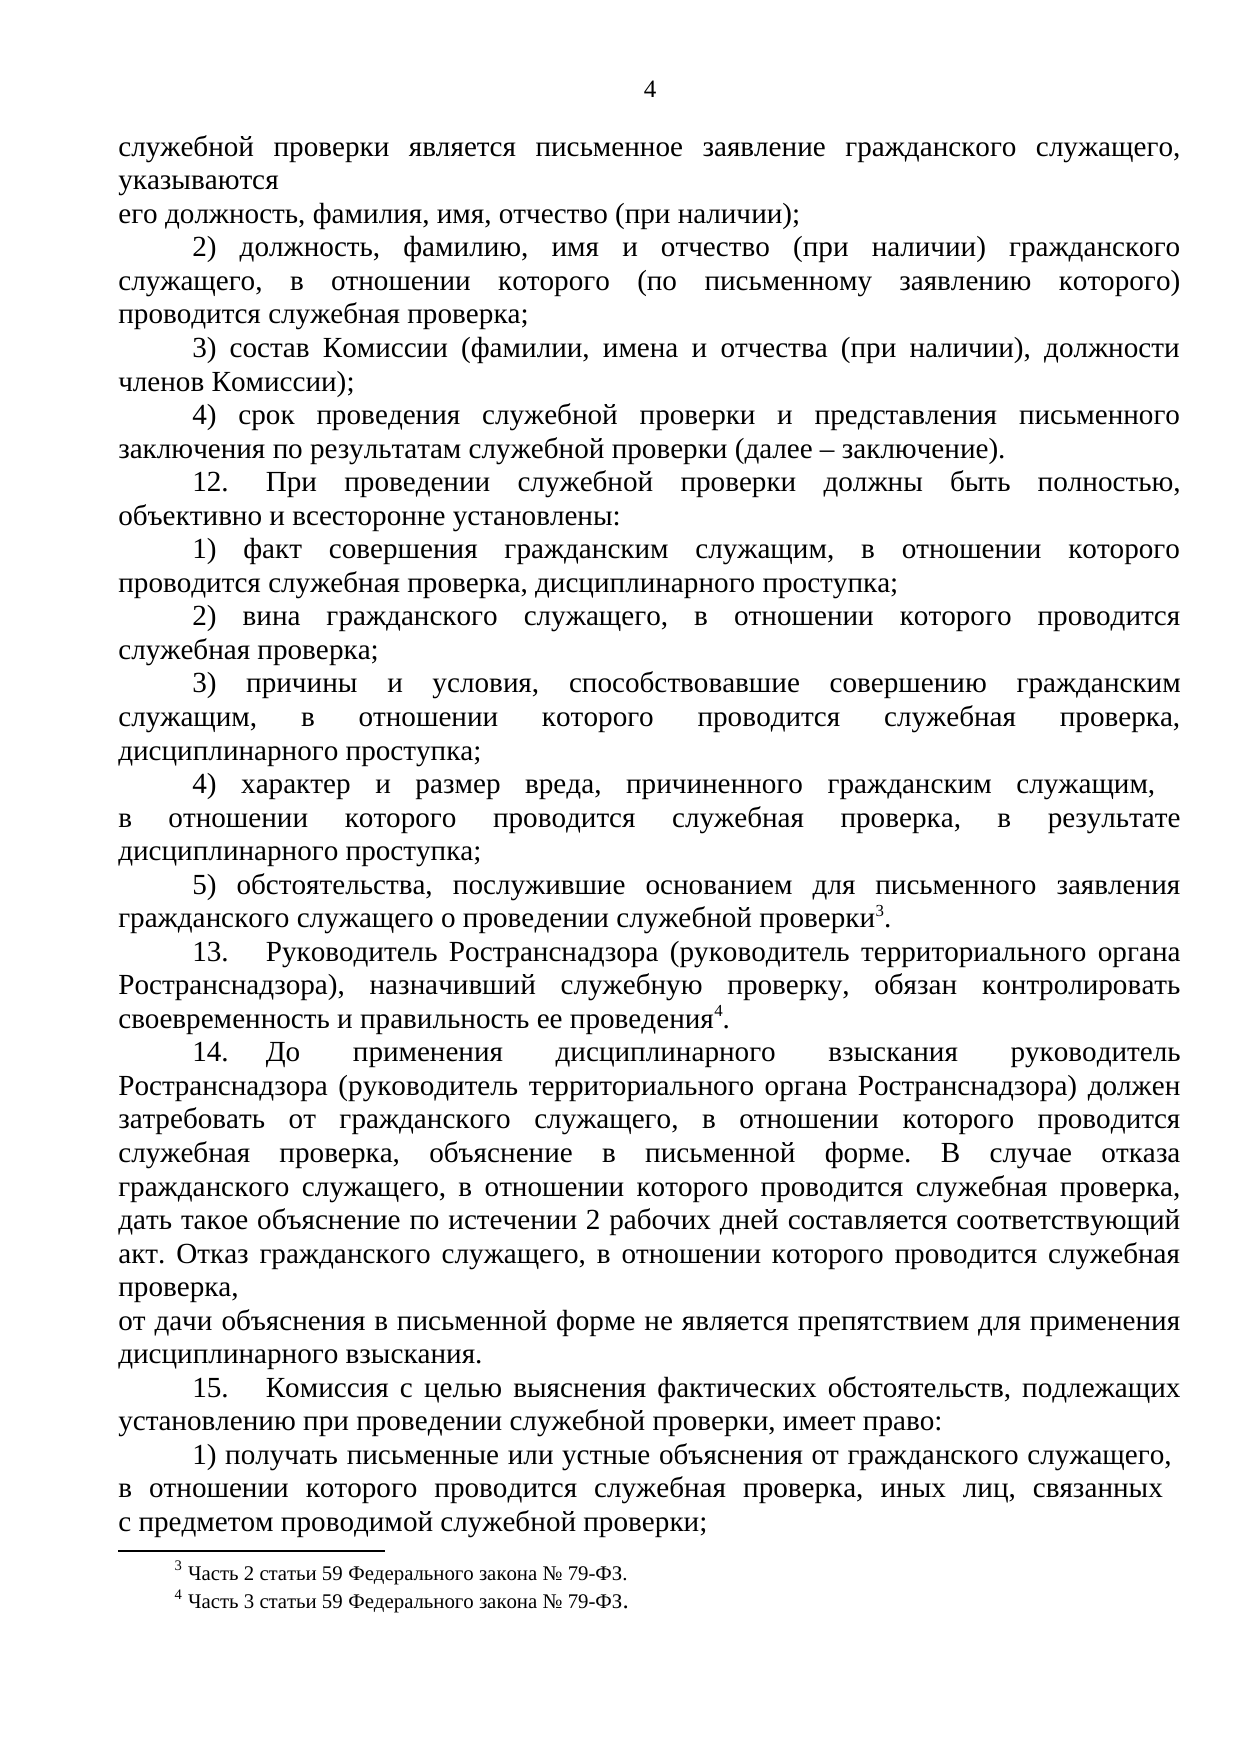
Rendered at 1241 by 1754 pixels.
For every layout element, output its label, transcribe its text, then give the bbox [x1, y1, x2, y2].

text 3) причины и условия, способствовавшие совершению гражданским служащим, в отношении которого проводится служебная проверка, дисциплинарного проступка; [118, 666, 1181, 766]
list При проведении служебной проверки должны быть полностью, объективно и всесторонне установлены: [118, 464, 1181, 531]
text 1) факт совершения гражданским служащим, в отношении которого проводится служебная проверка, дисциплинарного проступка; [118, 531, 1181, 598]
text 3) состав Комиссии (фамилии, имена и отчества (при наличии), должности членов Комиссии); [118, 330, 1181, 397]
list До применения дисциплинарного взыскания руководитель Ространснадзора (руководитель территориального органа Ространснадзора) должен затребовать от гражданского служащего, в отношении которого проводится служебная проверка, объяснение в письменной форме. В случае отказа гражданского служащего, в отношении которого проводится служебная проверка, дать такое объяснение по истечении 2 рабочих дней составляется соответствующий акт. Отказ гражданского служащего, в отношении которого проводится служебная проверка, от дачи объяснения в письменной форме не является препятствием для применения дисциплинарного взыскания. [118, 1034, 1181, 1370]
text 4) характер и размер вреда, причиненного гражданским служащим, в отношении которого проводится служебная проверка, в результате дисциплинарного проступка; [118, 766, 1181, 867]
list Комиссия с целью выяснения фактических обстоятельств, подлежащих установлению при проведении служебной проверки, имеет право: [118, 1370, 1181, 1437]
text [118, 129, 1181, 229]
text 2) должность, фамилию, имя и отчество (при наличии) гражданского служащего, в отношении которого (по письменному заявлению которого) проводится служебная проверка; [118, 229, 1181, 330]
text 4) срок проведения служебной проверки и представления письменного заключения по результатам служебной проверки (далее – заключение). [118, 397, 1181, 464]
text 2) вина гражданского служащего, в отношении которого проводится служебная проверка; [118, 598, 1181, 666]
text 1) получать письменные или устные объяснения от гражданского служащего, в отношении которого проводится служебная проверка, иных лиц, связанных с предметом проводимой служебной проверки; [118, 1437, 1181, 1538]
text 5) обстоятельства, послужившие основанием для письменного заявления гражданского служащего о проведении служебной проверки. [118, 867, 1181, 934]
list Руководитель Ространснадзора (руководитель территориального органа Ространснадзора), назначивший служебную проверку, обязан контролировать своевременность и правильность ее проведения. [118, 934, 1181, 1034]
